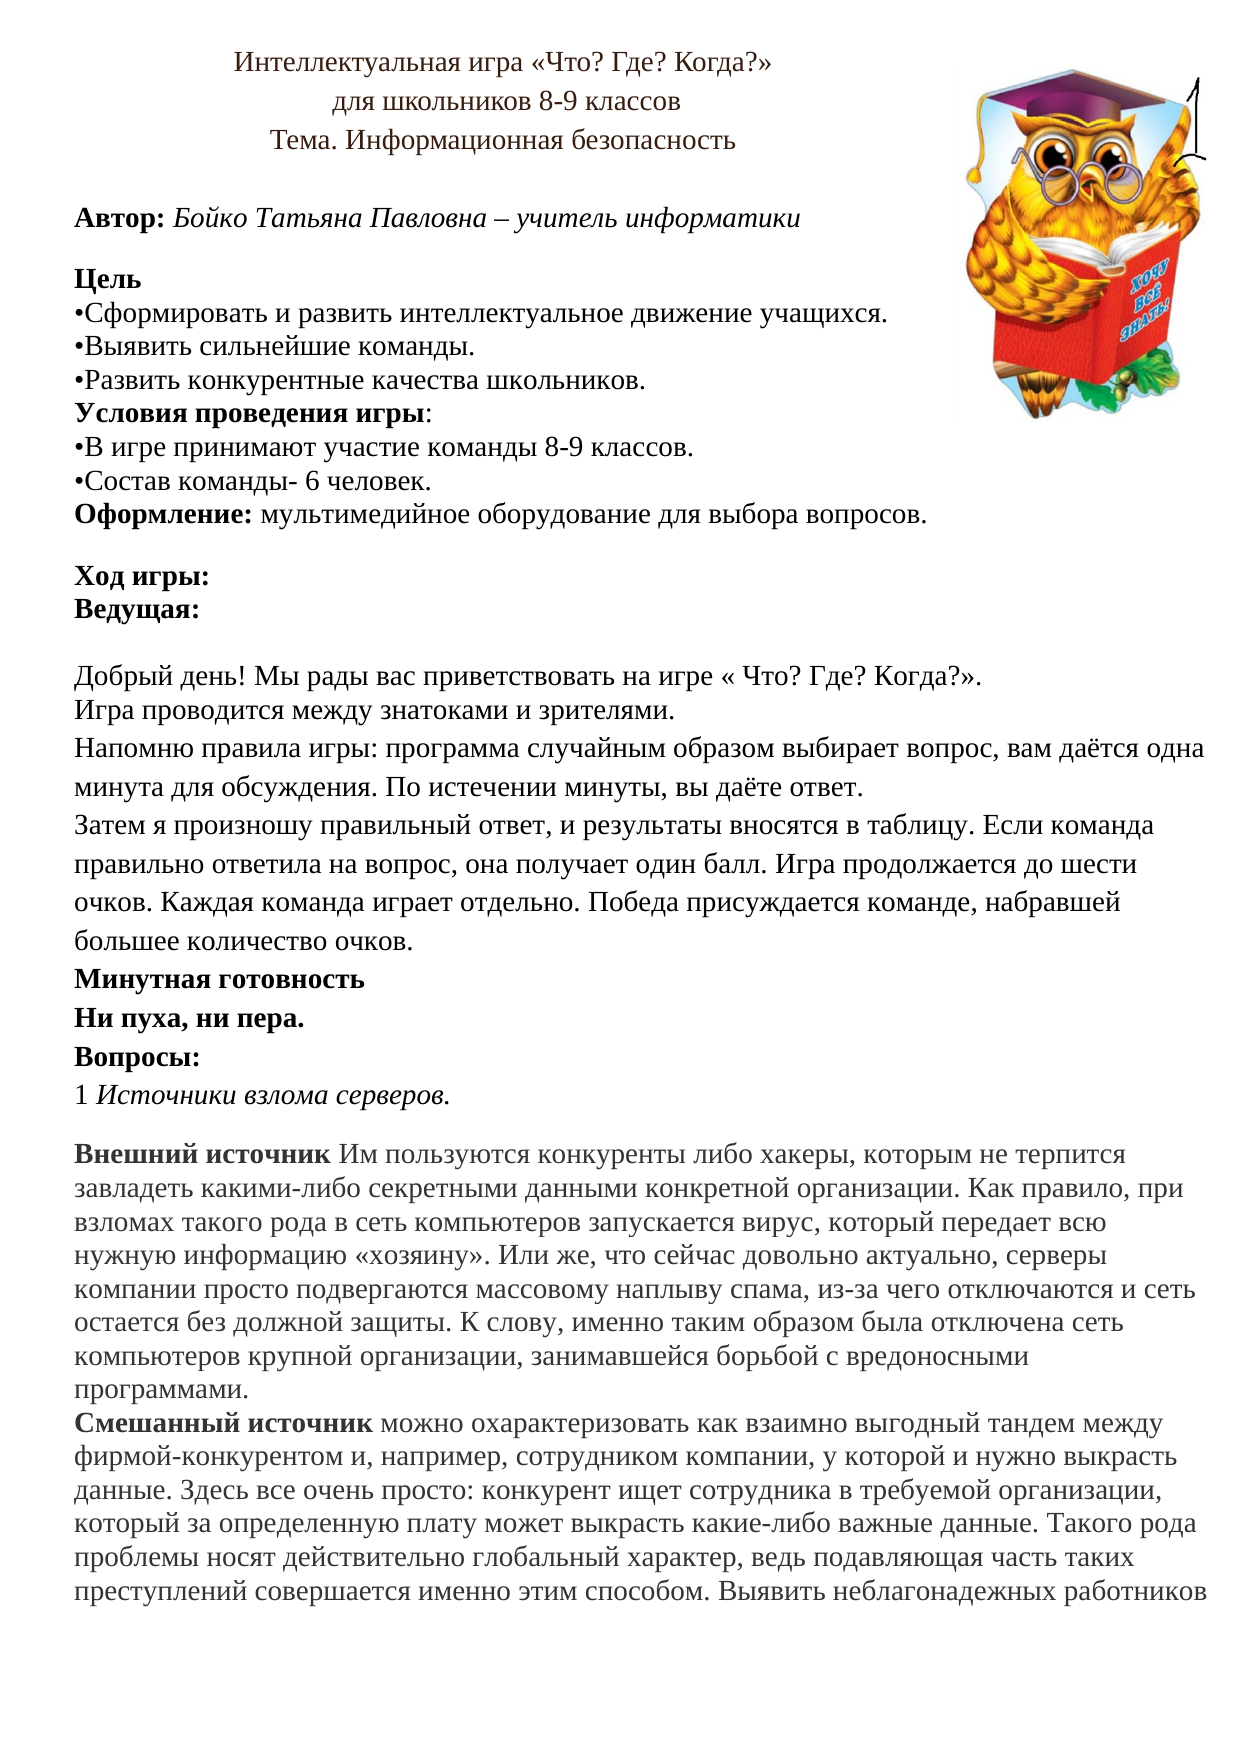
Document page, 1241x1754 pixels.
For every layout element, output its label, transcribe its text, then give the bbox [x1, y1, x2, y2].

text Тема. Информационная безопасность [74, 122, 950, 156]
text •Сформировать и развить интеллектуальное движение учащихся. •Выявить сильнейшие команды. •Развить конкурентные качества школьников. Условия проведения игры: •В игре принимают участие команды 8-9 классов. •Состав команды- 6 человек. Оформление: мультимедийное оборудование для выбора вопросов. [74, 295, 1211, 558]
text Ход игры: Ведущая: [74, 558, 1211, 625]
picture [950, 67, 1215, 422]
text Автор: Бойко Татьяна Павловна – учитель информатики [74, 200, 950, 261]
text Цель [74, 261, 950, 295]
text для школьников 8-9 классов [74, 83, 950, 117]
text Игра проводится между знатоками и зрителями. Напомню правила игры: программа случайным образом выбирает вопрос, вам даётся одна минута для обсуждения. По истечении минуты, вы даёте ответ. Затем я произношу правильный ответ, и результаты вносятся в таблицу. Если команда правильно ответила на вопрос, она получает один балл. Игра продолжается до шести очков. Каждая команда играет отдельно. Победа присуждается команде, набравшей большее количество очков. Минутная готовность Ни пуха, ни пера. Вопросы: 1 Источники взлома серверов. [74, 692, 1211, 1111]
text Интеллектуальная игра «Что? Где? Когда?» [74, 44, 1211, 78]
text Добрый день! Мы рады вас приветствовать на игре « Что? Где? Когда?». [74, 625, 1211, 692]
text Внешний источник Им пользуются конкуренты либо хакеры, которым не терпится завладеть какими-либо секретными данными конкретной организации. Как правило, при взломах такого рода в сеть компьютеров запускается вирус, который передает всю нужную информацию «хозяину». Или же, что сейчас довольно актуально, серверы компании просто подвергаются массовому наплыву спама, из-за чего отключаются и сеть остается без должной защиты. К слову, именно таким образом была отключена сеть компьютеров крупной организации, занимавшейся борьбой с вредоносными программами. [249, 1137, 1211, 1405]
